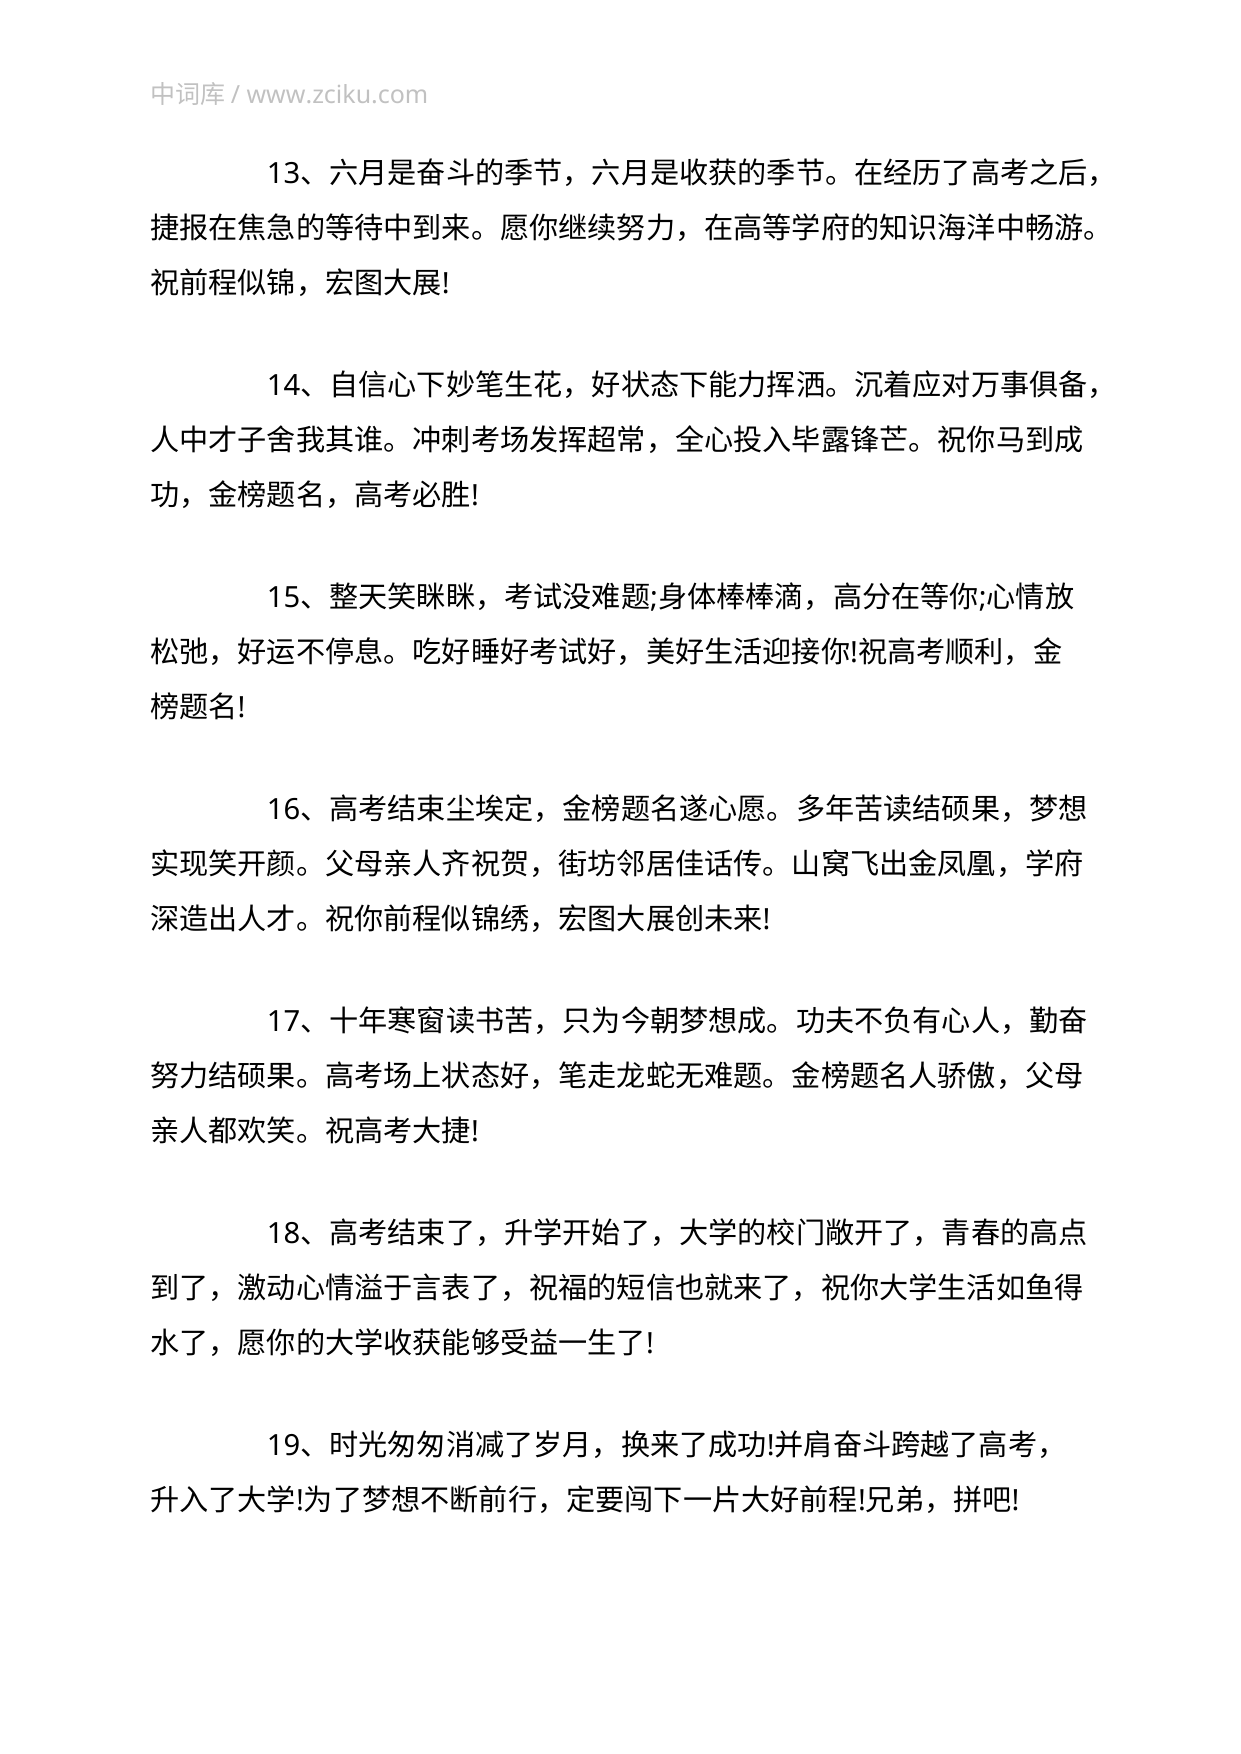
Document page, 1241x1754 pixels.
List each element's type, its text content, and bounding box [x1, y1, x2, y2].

text 17、十年寒窗读书苦，只为今朝梦想成。功夫不负有心人，勤奋努力结硕果。高考场上状态好，笔走龙蛇无难题。金榜题名人骄傲，父母亲人都欢笑。祝高考大捷! [150, 998, 1090, 1150]
text 18、高考结束了，升学开始了，大学的校门敞开了，青春的高点到了，激动心情溢于言表了，祝福的短信也就来了，祝你大学生活如鱼得水了，愿你的大学收获能够受益一生了! [150, 1209, 1090, 1362]
text 16、高考结束尘埃定，金榜题名遂心愿。多年苦读结硕果，梦想实现笑开颜。父母亲人齐祝贺，街坊邻居佳话传。山窝飞出金凤凰，学府深造出人才。祝你前程似锦绣，宏图大展创未来! [150, 786, 1090, 938]
text 19、时光匆匆消减了岁月，换来了成功!并肩奋斗跨越了高考，升入了大学!为了梦想不断前行，定要闯下一片大好前程!兄弟，拼吧! [150, 1421, 1090, 1519]
text 15、整天笑眯眯，考试没难题;身体棒棒滴，高分在等你;心情放松弛，好运不停息。吃好睡好考试好，美好生活迎接你!祝高考顺利，金榜题名! [150, 574, 1090, 726]
text 13、六月是奋斗的季节，六月是收获的季节。在经历了高考之后，捷报在焦急的等待中到来。愿你继续努力，在高等学府的知识海洋中畅游。祝前程似锦，宏图大展! [150, 150, 1090, 302]
text 14、自信心下妙笔生花，好状态下能力挥洒。沉着应对万事俱备，人中才子舍我其谁。冲刺考场发挥超常，全心投入毕露锋芒。祝你马到成功，金榜题名，高考必胜! [150, 362, 1090, 514]
